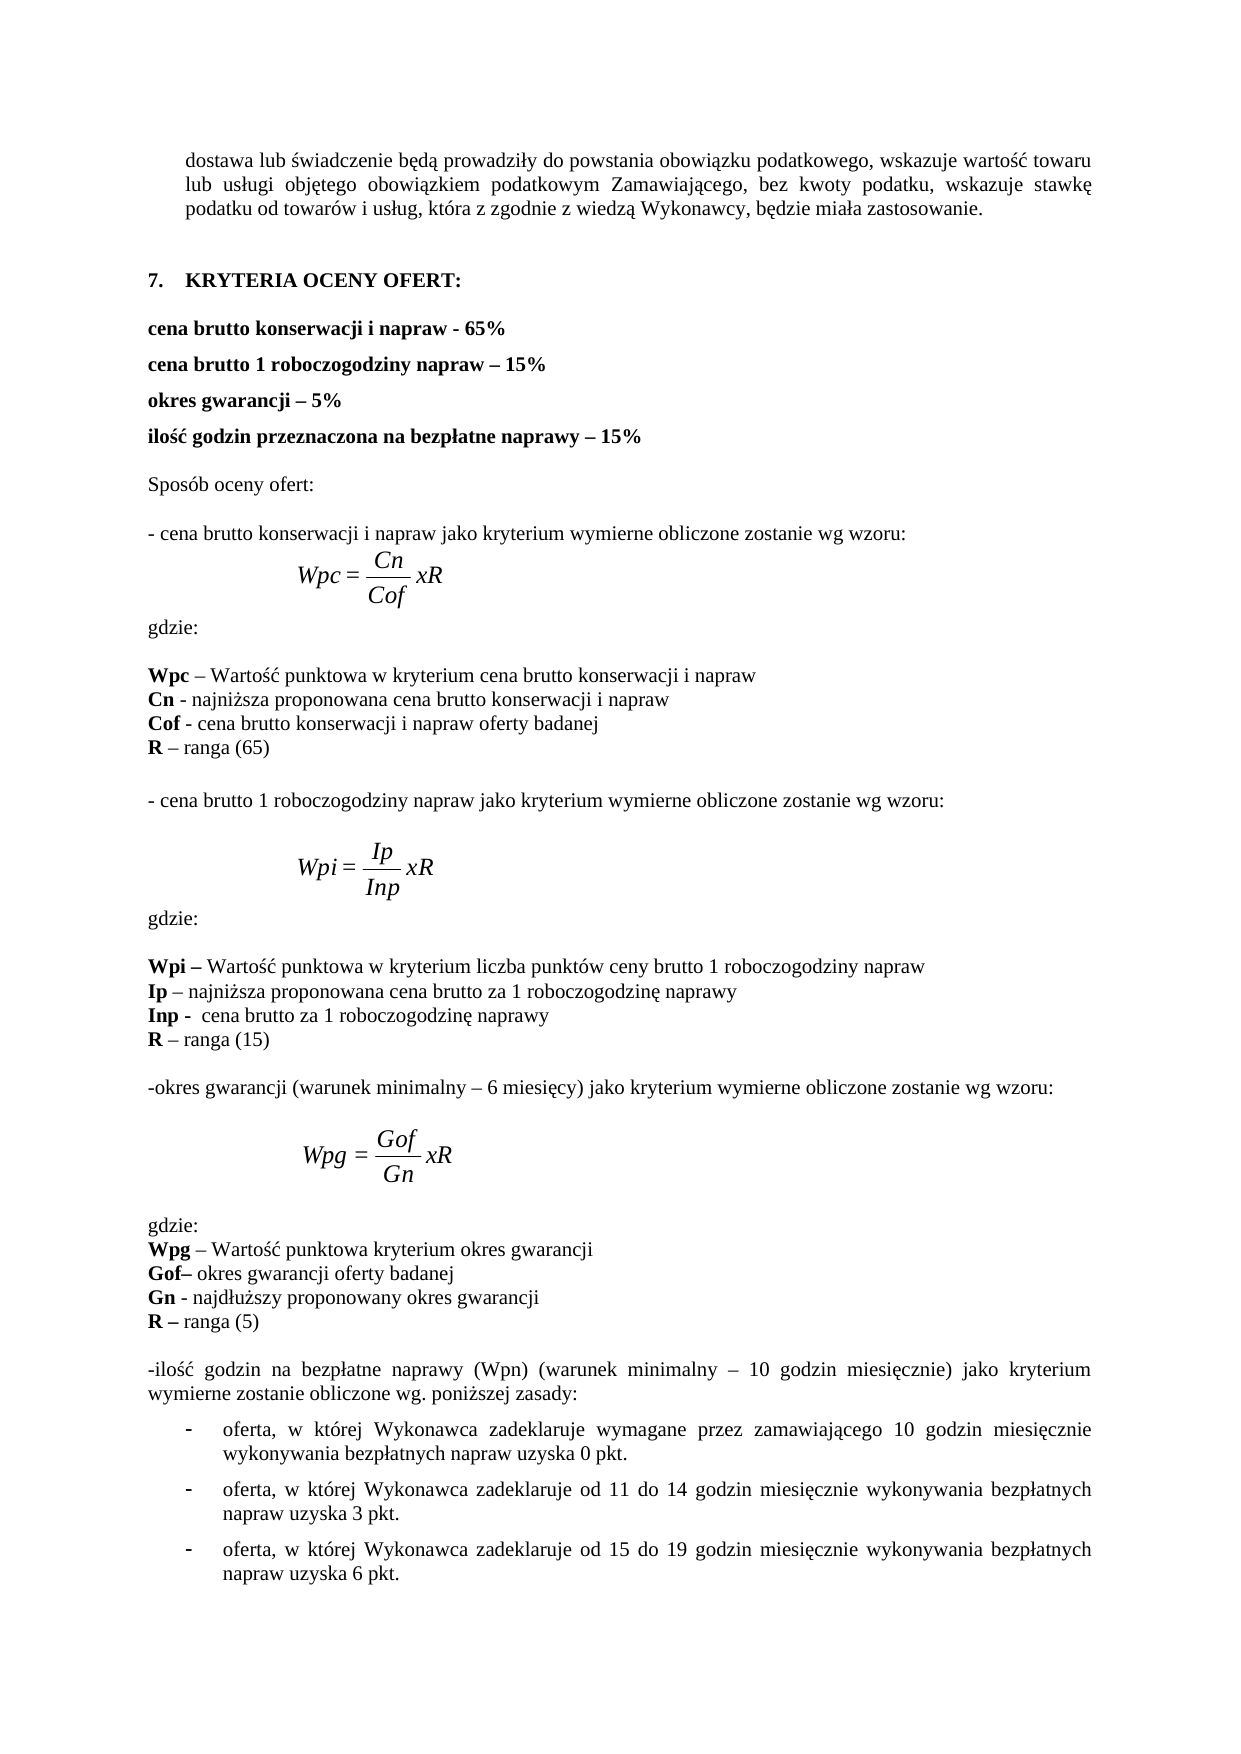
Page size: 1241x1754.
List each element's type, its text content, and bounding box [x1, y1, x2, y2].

text Cof - cena brutto konserwacji i napraw oferty badanej [148, 711, 1093, 735]
text -ilość godzin na bezpłatne naprawy (Wpn) (warunek minimalny – 10 godzin miesięcznie) jako kryterium wymierne zostanie obliczone wg. poniższej zasady: [148, 1357, 1093, 1405]
text Sposób oceny ofert: [148, 472, 1093, 496]
list KRYTERIA OCENY OFERT: [148, 268, 1093, 292]
text gdzie: [148, 1213, 1093, 1237]
text -okres gwarancji (warunek minimalny – 6 miesięcy) jako kryterium wymierne obliczone zostanie wg wzoru: [148, 1075, 1093, 1099]
text cena brutto 1 roboczogodziny napraw – 15% [148, 352, 1093, 376]
text - cena brutto 1 roboczogodziny napraw jako kryterium wymierne obliczone zostanie wg wzoru: [148, 788, 1093, 812]
text Wpi – Wartość punktowa w kryterium liczba punktów ceny brutto 1 roboczogodziny napraw [148, 954, 1093, 978]
list oferta, w której Wykonawca zadeklaruje wymagane przez zamawiającego 10 godzin miesięcznie wykonywania bezpłatnych napraw uzyska 0 pkt. [185, 1417, 1093, 1465]
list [148, 148, 1093, 220]
text Cn - najniższa proponowana cena brutto konserwacji i napraw [148, 687, 1093, 711]
text Wpc – Wartość punktowa w kryterium cena brutto konserwacji i napraw [148, 663, 1093, 687]
text R – ranga (15) [148, 1027, 1093, 1051]
list oferta, w której Wykonawca zadeklaruje od 15 do 19 godzin miesięcznie wykonywania bezpłatnych napraw uzyska 6 pkt. [185, 1537, 1093, 1585]
text cena brutto konserwacji i napraw - 65% [148, 316, 1093, 340]
text gdzie: [148, 906, 1093, 930]
text ilość godzin przeznaczona na bezpłatne naprawy – 15% [148, 424, 1093, 448]
text Ip – najniższa proponowana cena brutto za 1 roboczogodzinę naprawy [148, 978, 1093, 1003]
text R – ranga (5) [148, 1309, 1093, 1333]
text okres gwarancji – 5% [148, 388, 1093, 412]
text Wpg – Wartość punktowa kryterium okres gwarancji [148, 1237, 1093, 1261]
text - cena brutto konserwacji i napraw jako kryterium wymierne obliczone zostanie wg wzoru: [148, 520, 1093, 544]
text R – ranga (65) [148, 735, 1093, 759]
text Gof– okres gwarancji oferty badanej [148, 1261, 1093, 1285]
text Inp - cena brutto za 1 roboczogodzinę naprawy [148, 1003, 1093, 1027]
text Gn - najdłuższy proponowany okres gwarancji [148, 1285, 1093, 1309]
list oferta, w której Wykonawca zadeklaruje od 11 do 14 godzin miesięcznie wykonywania bezpłatnych napraw uzyska 3 pkt. [185, 1477, 1093, 1525]
text gdzie: [148, 615, 1093, 639]
